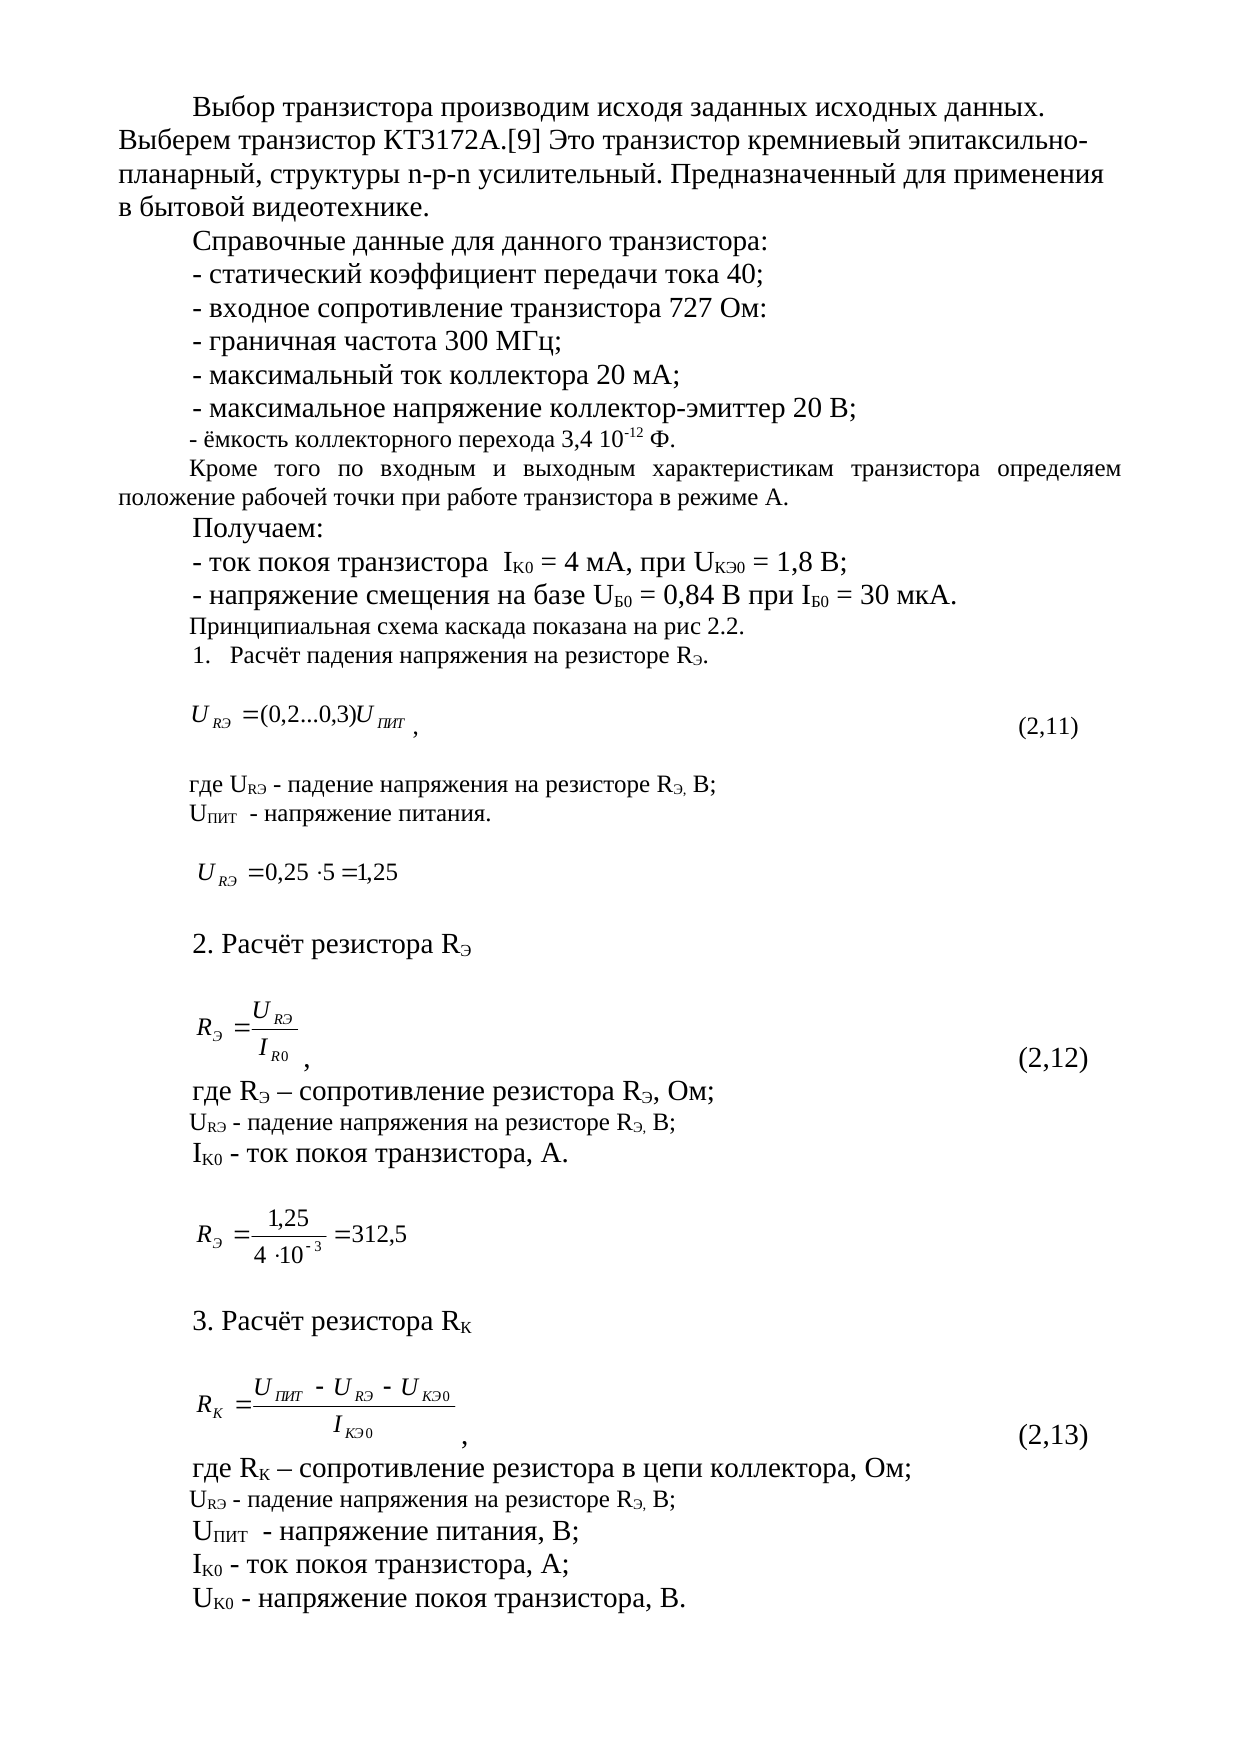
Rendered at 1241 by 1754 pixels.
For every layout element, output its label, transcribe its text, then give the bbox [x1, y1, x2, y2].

text - входное сопротивление транзистора 727 Ом: [118, 290, 1122, 323]
text UПИТ - напряжение питания. [118, 798, 1122, 826]
list Расчёт падения напряжения на резисторе RЭ. [192, 640, 1122, 668]
text 3. Расчёт резистора RК [118, 1303, 1122, 1337]
text URЭ - падение напряжения на резисторе RЭ, В; [118, 1107, 1122, 1136]
text IK0 - ток покоя транзистора, А. [118, 1136, 1122, 1169]
text , (2,11) [118, 697, 1122, 740]
text UK0 - напряжение покоя транзистора, В. [118, 1580, 1122, 1613]
text - максимальное напряжение коллектор-эмиттер 20 В; [118, 391, 1122, 424]
text где RК – сопротивление резистора в цепи коллектора, Ом; [118, 1450, 1122, 1484]
text - статический коэффициент передачи тока 40; [192, 256, 1122, 290]
text где URЭ - падение напряжения на резисторе RЭ, В; [118, 769, 1122, 798]
text - максимальный ток коллектора 20 мА; [118, 357, 1122, 391]
text , (2,13) [118, 1371, 1122, 1450]
text Принципиальная схема каскада показана на рис 2.2. [118, 611, 1122, 640]
text - ток покоя транзистора IK0 = 4 мА, при UКЭ0 = 1,8 В; [118, 544, 1122, 577]
text , (2,12) [192, 993, 1122, 1073]
text Получаем: [118, 510, 1122, 544]
text - напряжение смещения на базе UБ0 = 0,84 В при IБ0 = 30 мкА. [118, 577, 1122, 611]
text Выбор транзистора производим исходя заданных исходных данных. Выберем транзистор КТ3172А.[9] Это транзистор кремниевый эпитаксильно-планарный, структуры n-p-n усилительный. Предназначенный для применения в бытовой видеотехнике. [118, 89, 1122, 223]
text где RЭ – сопротивление резистора RЭ, Ом; [118, 1073, 1122, 1107]
text 2. Расчёт резистора RЭ [118, 926, 1122, 960]
text UПИТ - напряжение питания, В; [118, 1513, 1122, 1546]
text Справочные данные для данного транзистора: [118, 223, 1122, 256]
text URЭ - падение напряжения на резисторе RЭ, В; [118, 1484, 1122, 1513]
text - ёмкость коллекторного перехода 3,4 10-12 Ф. [118, 424, 1122, 453]
text - граничная частота 300 МГц; [118, 323, 1122, 357]
text IK0 - ток покоя транзистора, А; [118, 1546, 1122, 1580]
text Кроме того по входным и выходным характеристикам транзистора определяем положение рабочей точки при работе транзистора в режиме А. [118, 453, 1122, 510]
